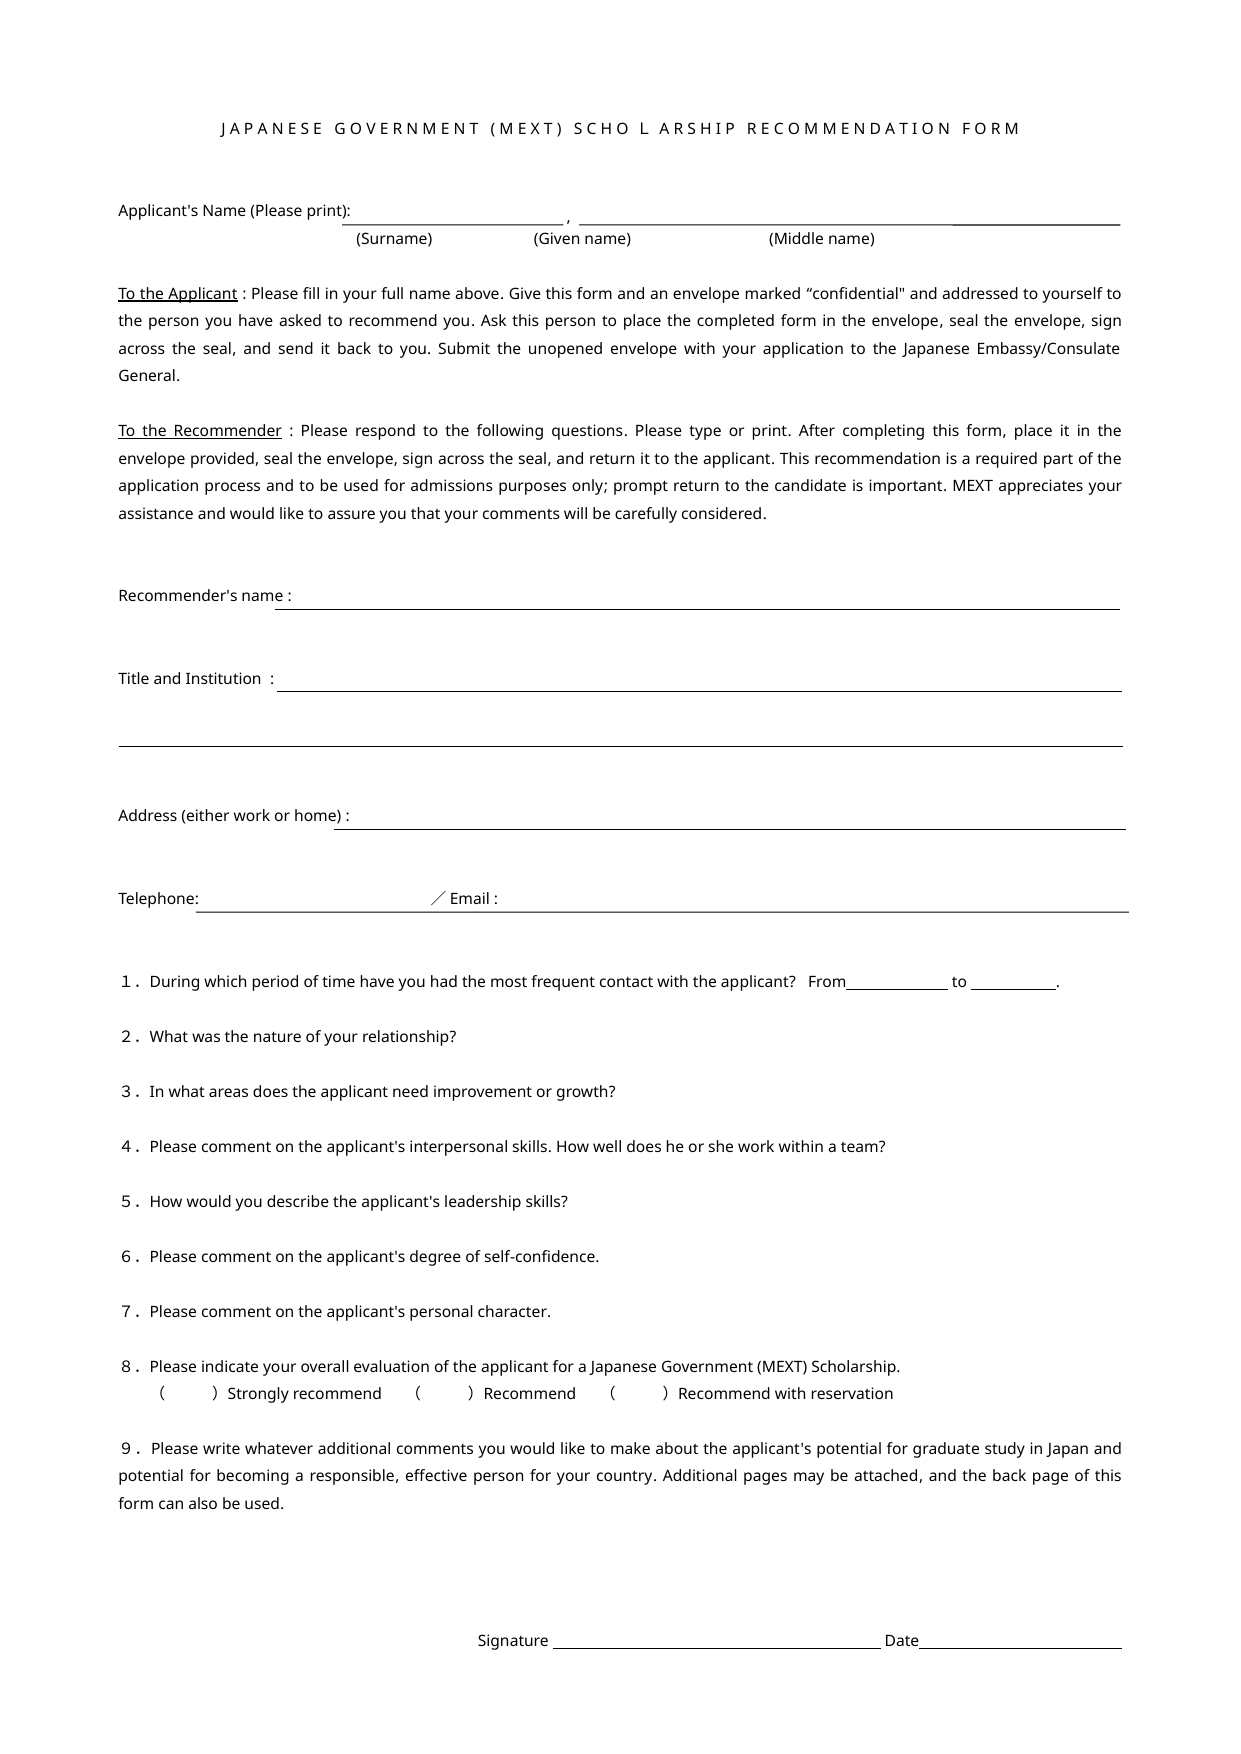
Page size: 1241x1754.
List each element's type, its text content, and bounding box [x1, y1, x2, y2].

text ６．Please comment on the applicant's degree of self-confidence. [118, 1242, 1122, 1269]
text Title and Institution : [118, 664, 1122, 692]
text ９．Please write whatever additional comments you would like to make about the applicant's potential for graduate study in Japan and potential for becoming a responsible, effective person for your country. Additional pages may be attached, and the back page of this form can also be used. [118, 1434, 1122, 1517]
text JAPANESE GOVERNMENT (MEXT) SCHOＬARSHIP RECOMMENDATION FORM [118, 114, 1122, 142]
text Telephone: ／ Email : [118, 884, 1122, 912]
text ５．How would you describe the applicant's leadership skills? [118, 1187, 1122, 1214]
text To the Applicant : Please fill in your full name above. Give this form and an envelope marked “confidential" and addressed to yourself to the person you have asked to recommend you. Ask this person to place the completed form in the envelope, seal the envelope, sign across the seal, and send it back to you. Submit the unopened envelope with your application to the Japanese Embassy/Consulate General. [118, 279, 1122, 389]
text ４．Please comment on the applicant's interpersonal skills. How well does he or she work within a team? [118, 1132, 1122, 1159]
text ７．Please comment on the applicant's personal character. [118, 1297, 1122, 1324]
text Recommender's name : [118, 582, 1122, 609]
text Signature Date [118, 1627, 1122, 1654]
text Applicant's Name (Please print): [118, 197, 1122, 224]
text ３．In what areas does the applicant need improvement or growth? [118, 1077, 1122, 1104]
text ２．What was the nature of your relationship? [118, 1022, 1122, 1049]
text ８．Please indicate your overall evaluation of the applicant for a Japanese Government (MEXT) Scholarship. [118, 1352, 1122, 1379]
text Address (either work or home) : [118, 802, 1122, 829]
text (Surname) (Given name) (Middle name) [118, 224, 1122, 252]
text （ ）Strongly recommend （ ）Recommend （ ）Recommend with reservation [118, 1379, 1122, 1407]
text １．During which period of time have you had the most frequent contact with the applicant? From to . [118, 967, 1122, 994]
text To the Recommender : Please respond to the following questions. Please type or print. After completing this form, place it in the envelope provided, seal the envelope, sign across the seal, and return it to the applicant. This recommendation is a required part of the application process and to be used for admissions purposes only; prompt return to the candidate is important. MEXT appreciates your assistance and would like to assure you that your comments will be carefully considered. [118, 417, 1122, 527]
